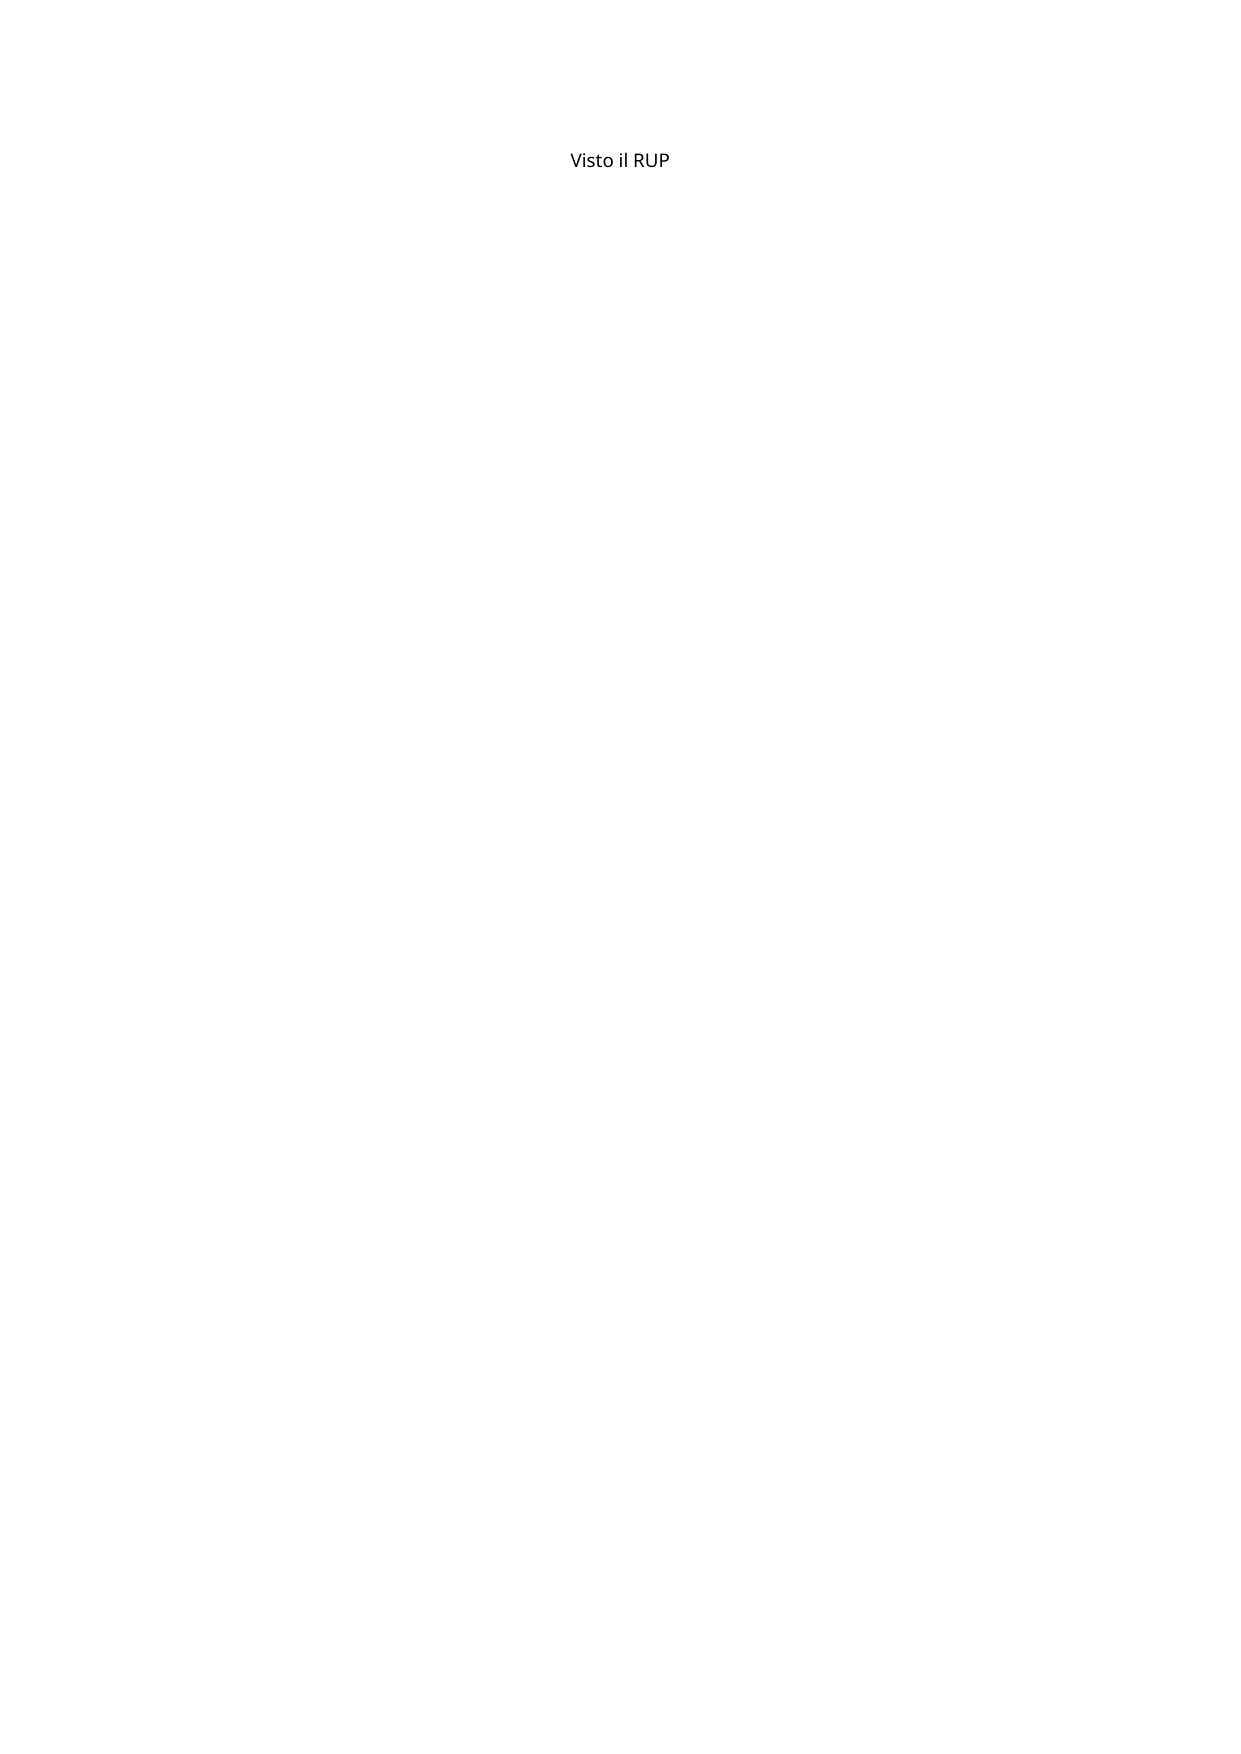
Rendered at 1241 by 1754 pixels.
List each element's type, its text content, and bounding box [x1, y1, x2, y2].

text Visto il RUP [118, 148, 1122, 173]
